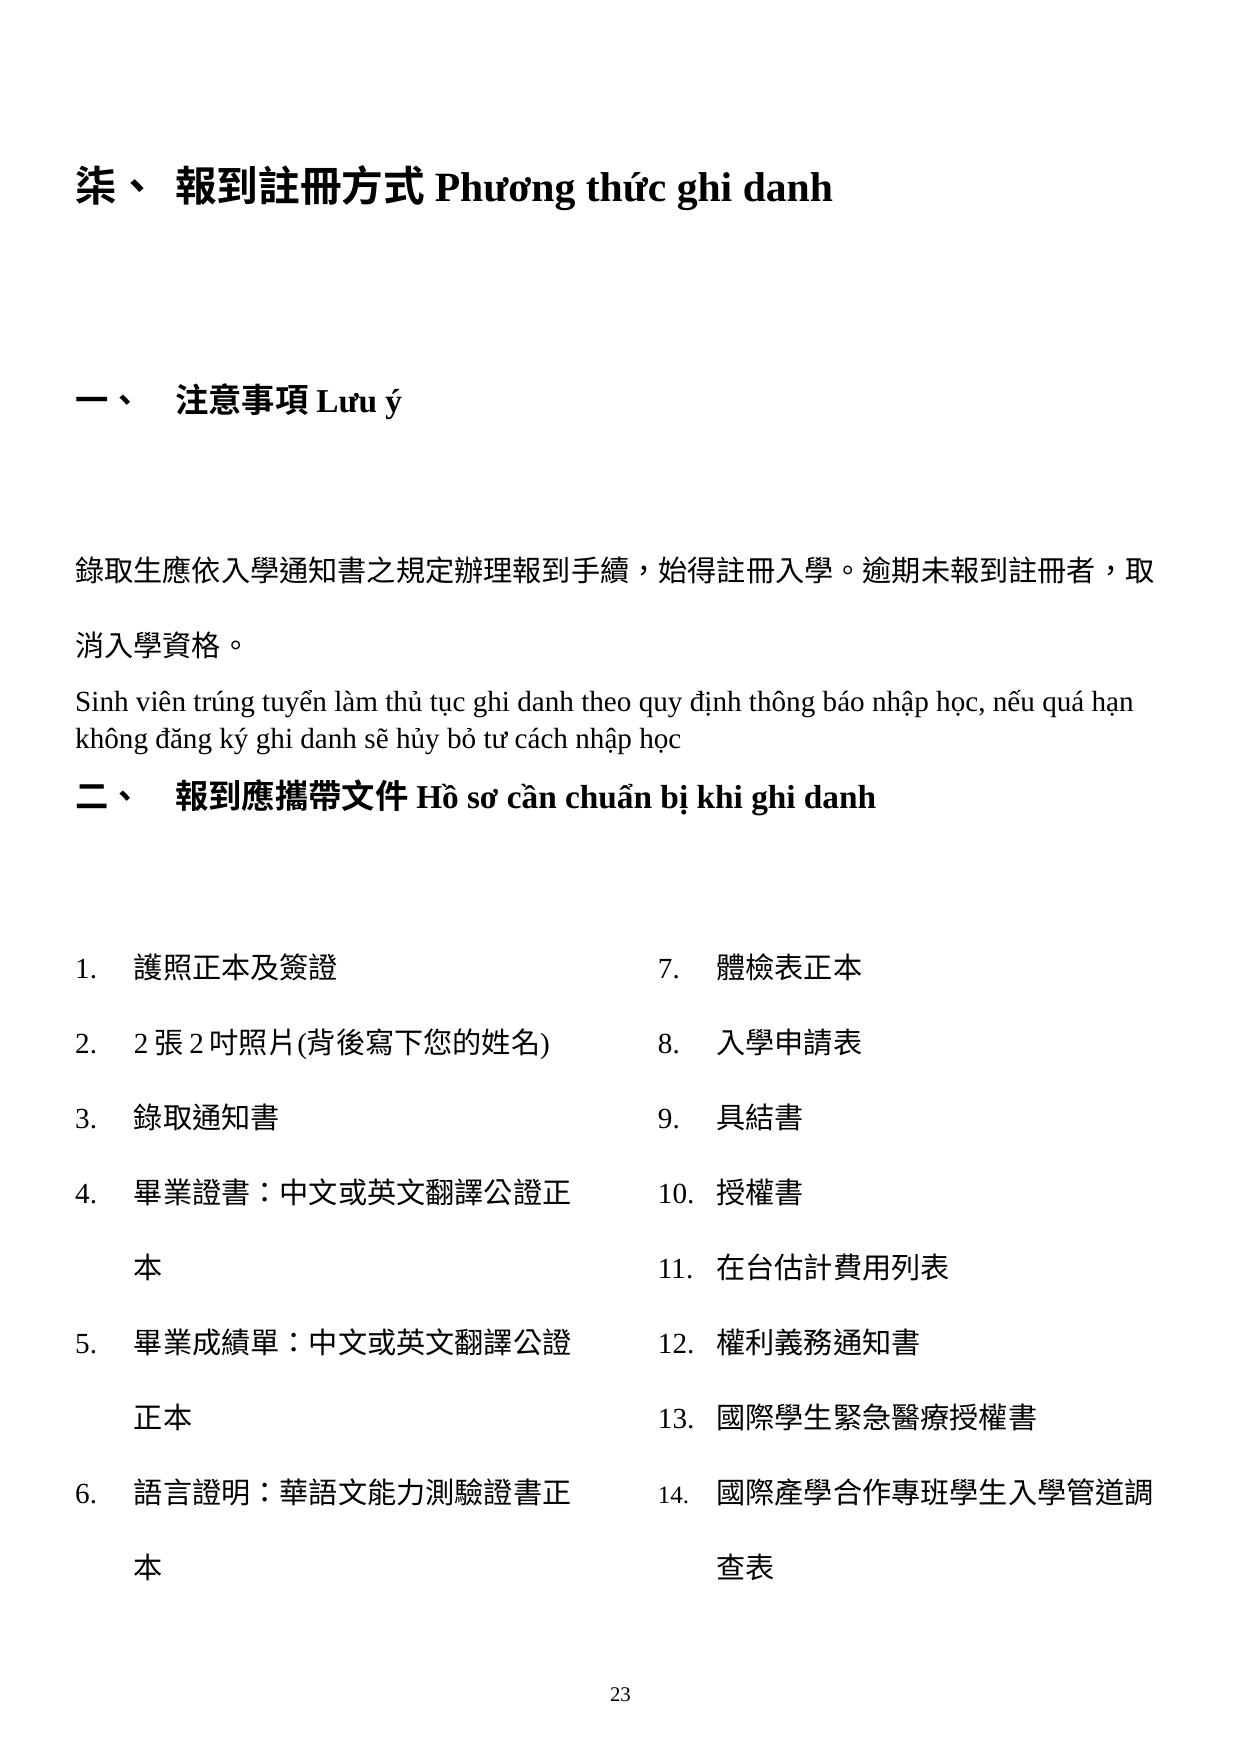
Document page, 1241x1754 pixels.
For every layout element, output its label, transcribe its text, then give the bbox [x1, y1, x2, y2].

subtitle 報到應攜帶文件 Hồ sơ cần chuẩn bị khi ghi danh [75, 757, 1165, 832]
list 畢業成績單：中文或英文翻譯公證正本 [75, 1303, 583, 1453]
list 語言證明：華語文能力測驗證書正本 [75, 1453, 583, 1603]
list 權利義務通知書 [658, 1303, 1165, 1378]
subtitle 注意事項 Lưu ý [75, 360, 1165, 435]
list 體檢表正本 [658, 928, 1165, 1003]
list 2張2吋照片(背後寫下您的姓名) [75, 1003, 583, 1078]
text 錄取生應依入學通知書之規定辦理報到手續，始得註冊入學。逾期未報到註冊者，取消入學資格。 [75, 532, 1165, 682]
list 具結書 [658, 1078, 1165, 1153]
text Sinh viên trúng tuyển làm thủ tục ghi danh theo quy định thông báo nhập học, nếu quá hạn không đăng ký ghi danh sẽ hủy bỏ tư cách nhập học [75, 682, 1165, 757]
list 畢業證書：中文或英文翻譯公證正本 [75, 1153, 583, 1303]
subtitle 報到註冊方式 Phương thức ghi danh [75, 146, 1165, 221]
list 護照正本及簽證 [75, 928, 583, 1003]
list 授權書 [658, 1153, 1165, 1228]
list 國際學生緊急醫療授權書 [658, 1378, 1165, 1453]
list 國際產學合作專班學生入學管道調查表 [658, 1453, 1165, 1603]
list 在台估計費用列表 [658, 1228, 1165, 1303]
list 錄取通知書 [75, 1078, 583, 1153]
list 入學申請表 [658, 1003, 1165, 1078]
